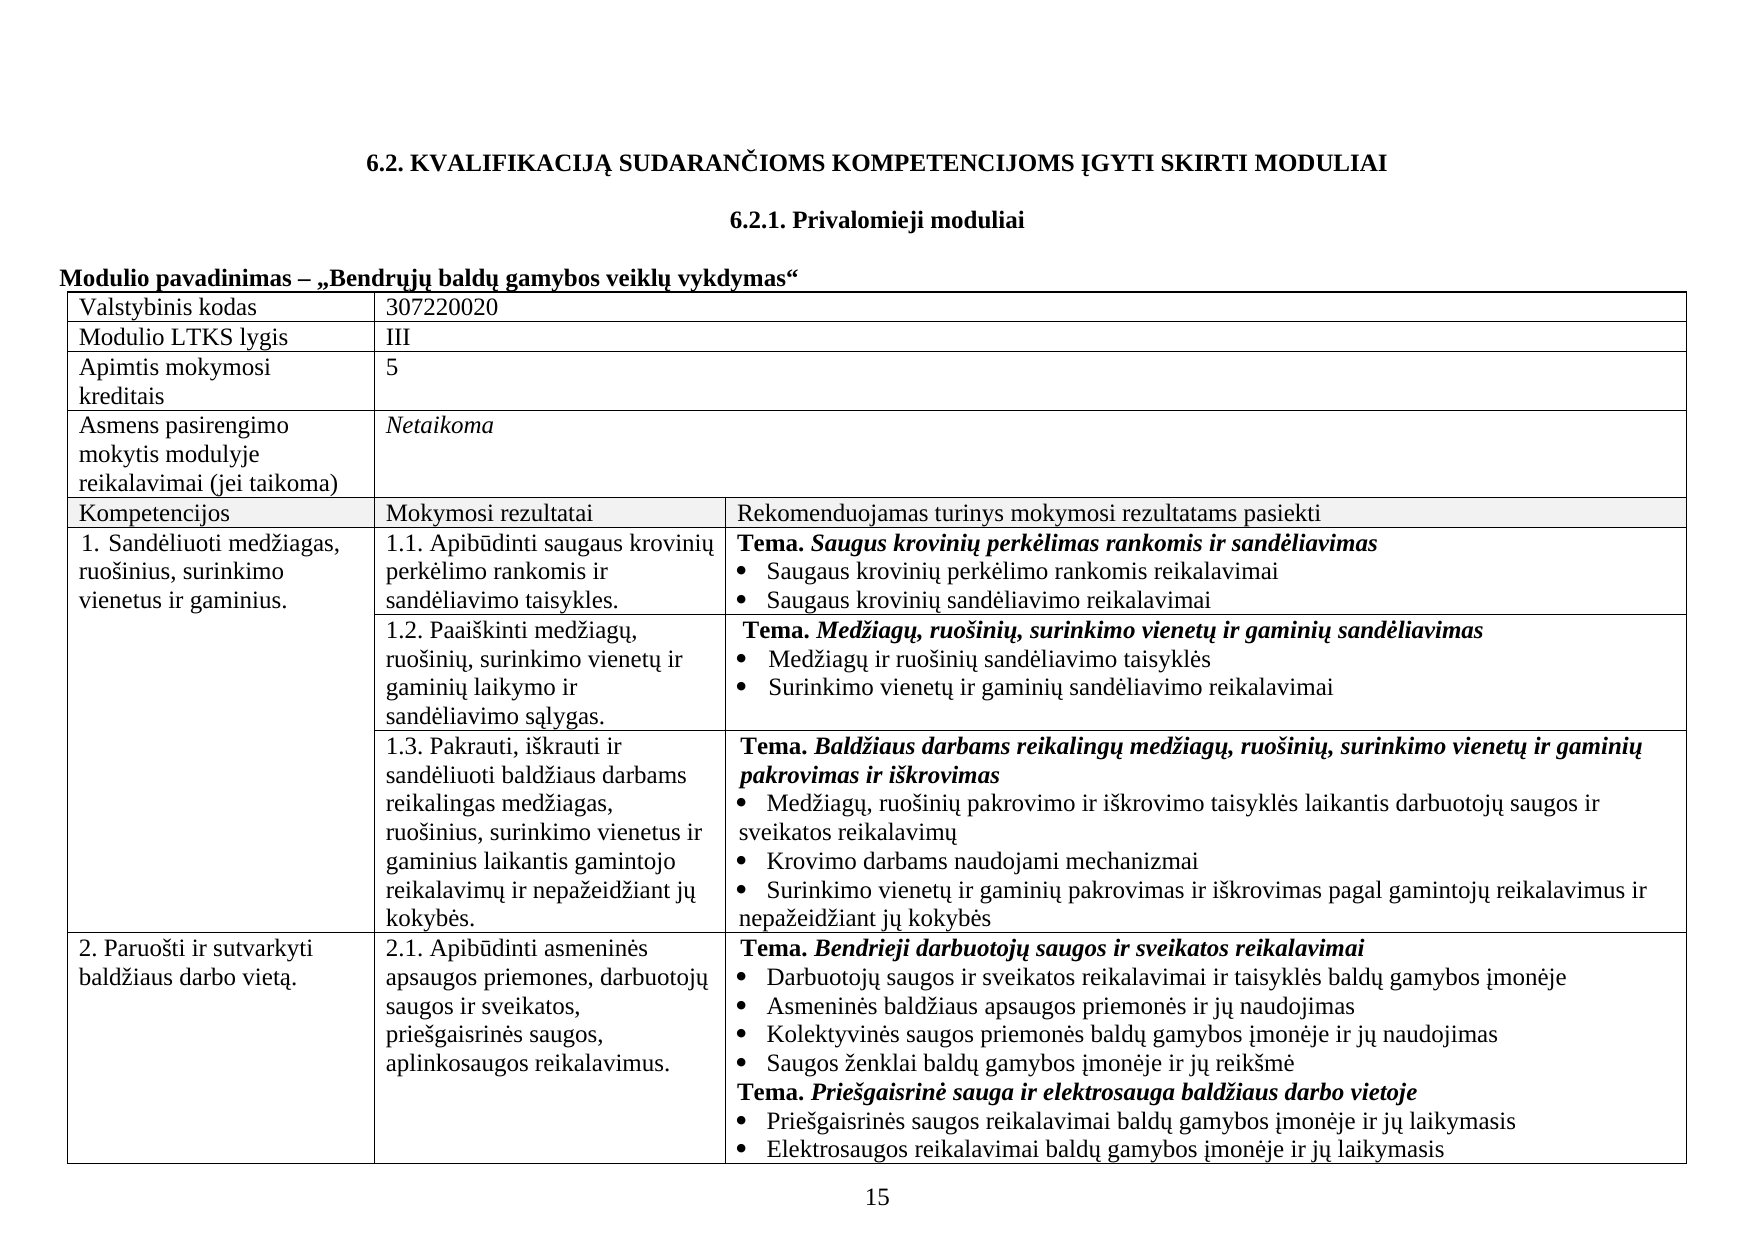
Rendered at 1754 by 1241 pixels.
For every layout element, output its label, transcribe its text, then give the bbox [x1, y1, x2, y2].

table_cell 1.2. Paaiškinti medžiagų, ruošinių, surinkimo vienetų ir gaminių laikymo ir sandėliavimo sąlygas. [375, 615, 725, 730]
text 6.2. KVALIFIKACIJĄ SUDARANČIOMS KOMPETENCIJOMS ĮGYTI SKIRTI MODULIAI [59, 148, 1695, 176]
table_cell 5 [375, 352, 1686, 409]
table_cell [726, 933, 1686, 1163]
table_cell Netaikoma [375, 411, 1686, 497]
table_cell Sandėliuoti medžiagas, ruošinius, surinkimo vienetus ir gaminius. [68, 528, 374, 932]
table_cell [375, 933, 725, 1163]
table_cell 1.1. Apibūdinti saugaus krovinių perkėlimo rankomis ir sandėliavimo taisykles. [375, 528, 725, 614]
table_cell Kompetencijos [68, 498, 374, 527]
table_cell Asmens pasirengimo mokytis modulyje reikalavimai (jei taikoma) [68, 411, 374, 497]
text 6.2.1. Privalomieji moduliai [59, 205, 1695, 234]
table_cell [68, 933, 374, 1163]
table_header Valstybinis kodas [68, 293, 374, 321]
table_cell Rekomenduojamas turinys mokymosi rezultatams pasiekti [726, 498, 1686, 527]
table_cell Modulio LTKS lygis [68, 322, 374, 351]
table_header 307220020 [375, 293, 1686, 321]
table_cell Tema. Medžiagų, ruošinių, surinkimo vienetų ir gaminių sandėliavimas Medžiagų ir ruošinių sandėliavimo taisyklės Surinkimo vienetų ir gaminių sandėliavimo reikalavimai [726, 615, 1686, 730]
table_cell 1.3. Pakrauti, iškrauti ir sandėliuoti baldžiaus darbams reikalingas medžiagas, ruošinius, surinkimo vienetus ir gaminius laikantis gamintojo reikalavimų ir nepažeidžiant jų kokybės. [375, 731, 725, 932]
table_cell Mokymosi rezultatai [375, 498, 725, 527]
table_cell Tema. Saugus krovinių perkėlimas rankomis ir sandėliavimas Saugaus krovinių perkėlimo rankomis reikalavimai Saugaus krovinių sandėliavimo reikalavimai [726, 528, 1686, 614]
table_cell Tema. Baldžiaus darbams reikalingų medžiagų, ruošinių, surinkimo vienetų ir gaminių pakrovimas ir iškrovimas Medžiagų, ruošinių pakrovimo ir iškrovimo taisyklės laikantis darbuotojų saugos ir sveikatos reikalavimų Krovimo darbams naudojami mechanizmai Surinkimo vienetų ir gaminių pakrovimas ir iškrovimas pagal gamintojų reikalavimus ir nepažeidžiant jų kokybės [726, 731, 1686, 932]
table_cell III [375, 322, 1686, 351]
table_cell Apimtis mokymosi kreditais [68, 352, 374, 409]
text Modulio pavadinimas – „Bendrųjų baldų gamybos veiklų vykdymas“ [59, 263, 1695, 291]
